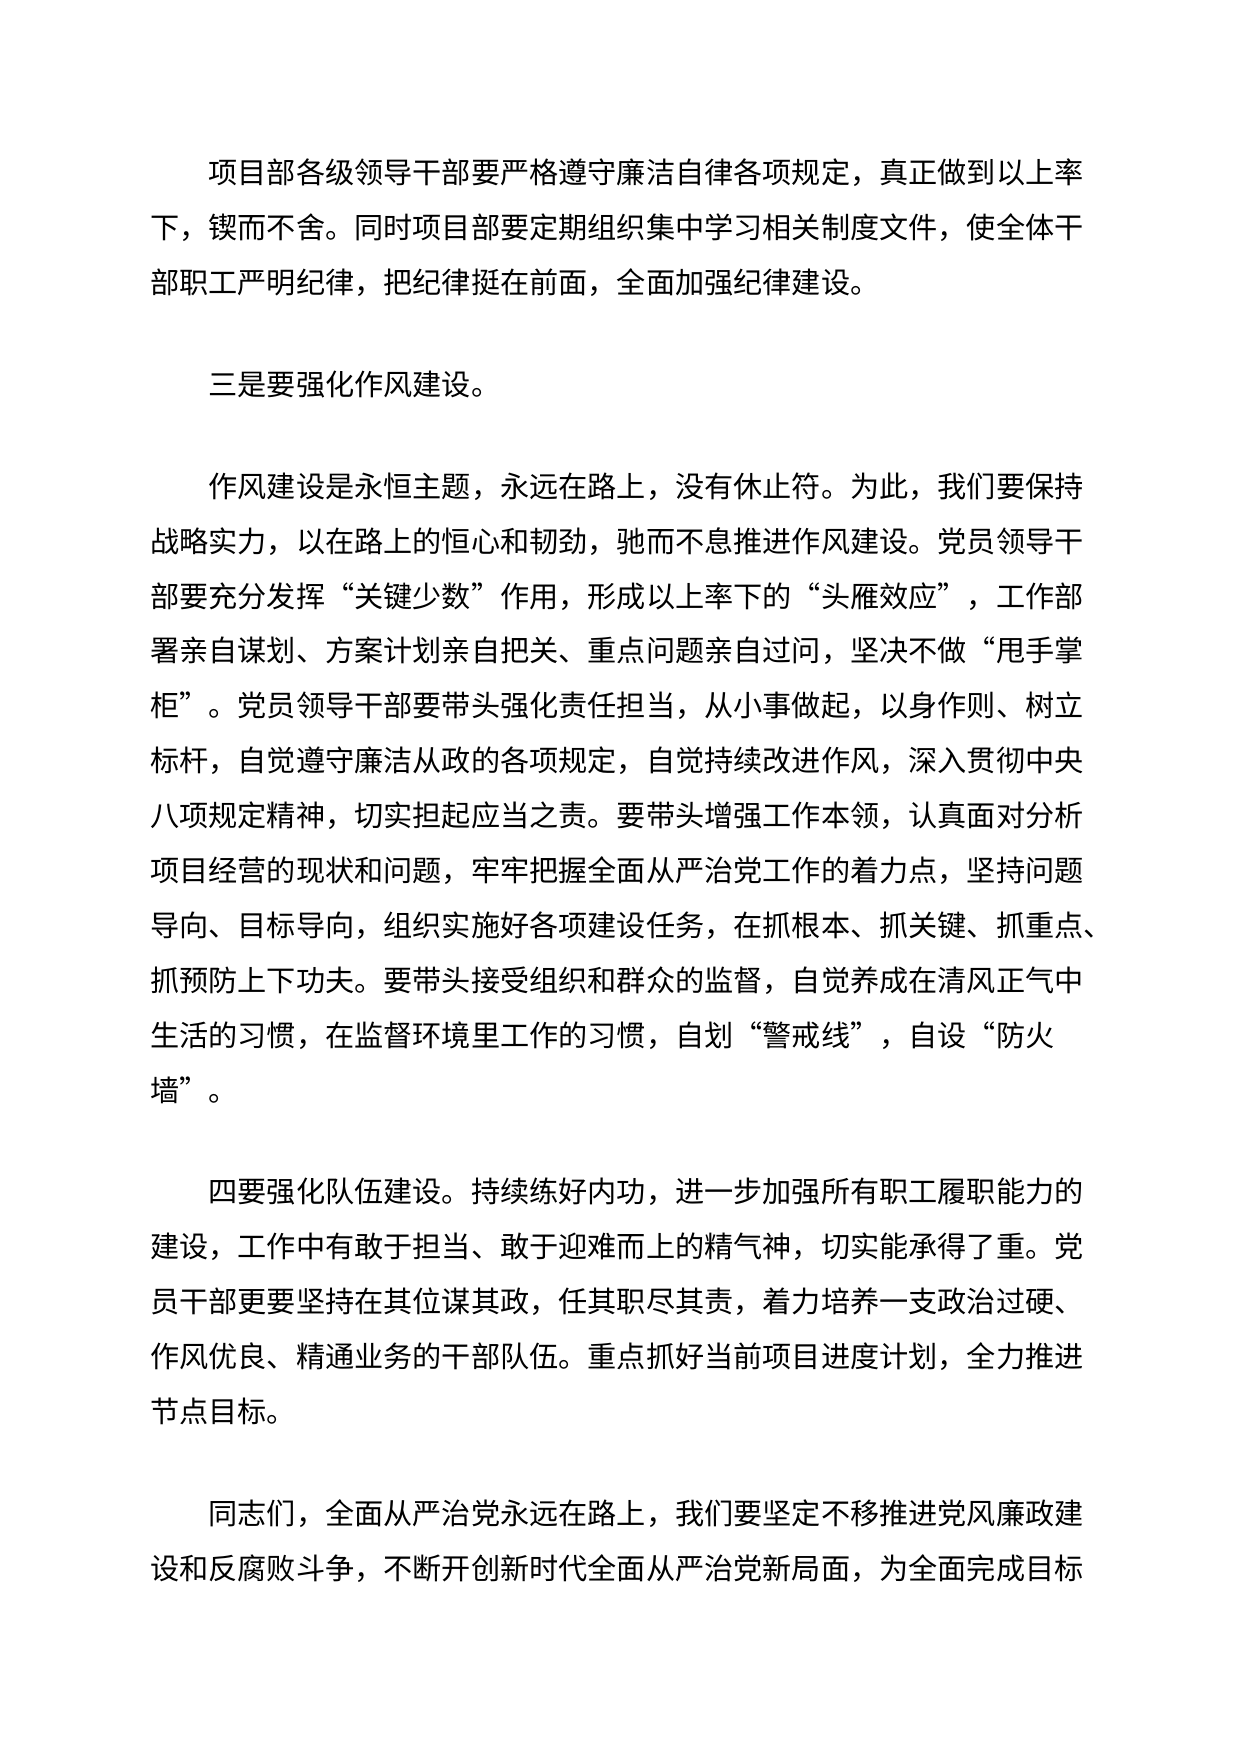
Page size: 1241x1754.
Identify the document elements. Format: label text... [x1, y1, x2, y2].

text 四要强化队伍建设。持续练好内功，进一步加强所有职工履职能力的建设，工作中有敢于担当、敢于迎难而上的精气神，切实能承得了重。党员干部更要坚持在其位谋其政，任其职尽其责，着力培养一支政治过硬、作风优良、精通业务的干部队伍。重点抓好当前项目进度计划，全力推进节点目标。 [150, 1169, 1090, 1431]
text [150, 1490, 1090, 1587]
text 作风建设是永恒主题，永远在路上，没有休止符。为此，我们要保持战略实力，以在路上的恒心和韧劲，驰而不息推进作风建设。党员领导干部要充分发挥“关键少数”作用，形成以上率下的“头雁效应”，工作部署亲自谋划、方案计划亲自把关、重点问题亲自过问，坚决不做“甩手掌柜”。党员领导干部要带头强化责任担当，从小事做起，以身作则、树立标杆，自觉遵守廉洁从政的各项规定，自觉持续改进作风，深入贯彻中央八项规定精神，切实担起应当之责。要带头增强工作本领，认真面对分析项目经营的现状和问题，牢牢把握全面从严治党工作的着力点，坚持问题导向、目标导向，组织实施好各项建设任务，在抓根本、抓关键、抓重点、抓预防上下功夫。要带头接受组织和群众的监督，自觉养成在清风正气中生活的习惯，在监督环境里工作的习惯，自划“警戒线”，自设“防火墙”。 [150, 463, 1090, 1109]
text 三是要强化作风建设。 [150, 362, 1090, 404]
text 项目部各级领导干部要严格遵守廉洁自律各项规定，真正做到以上率下，锲而不舍。同时项目部要定期组织集中学习相关制度文件，使全体干部职工严明纪律，把纪律挺在前面，全面加强纪律建设。 [150, 150, 1090, 302]
